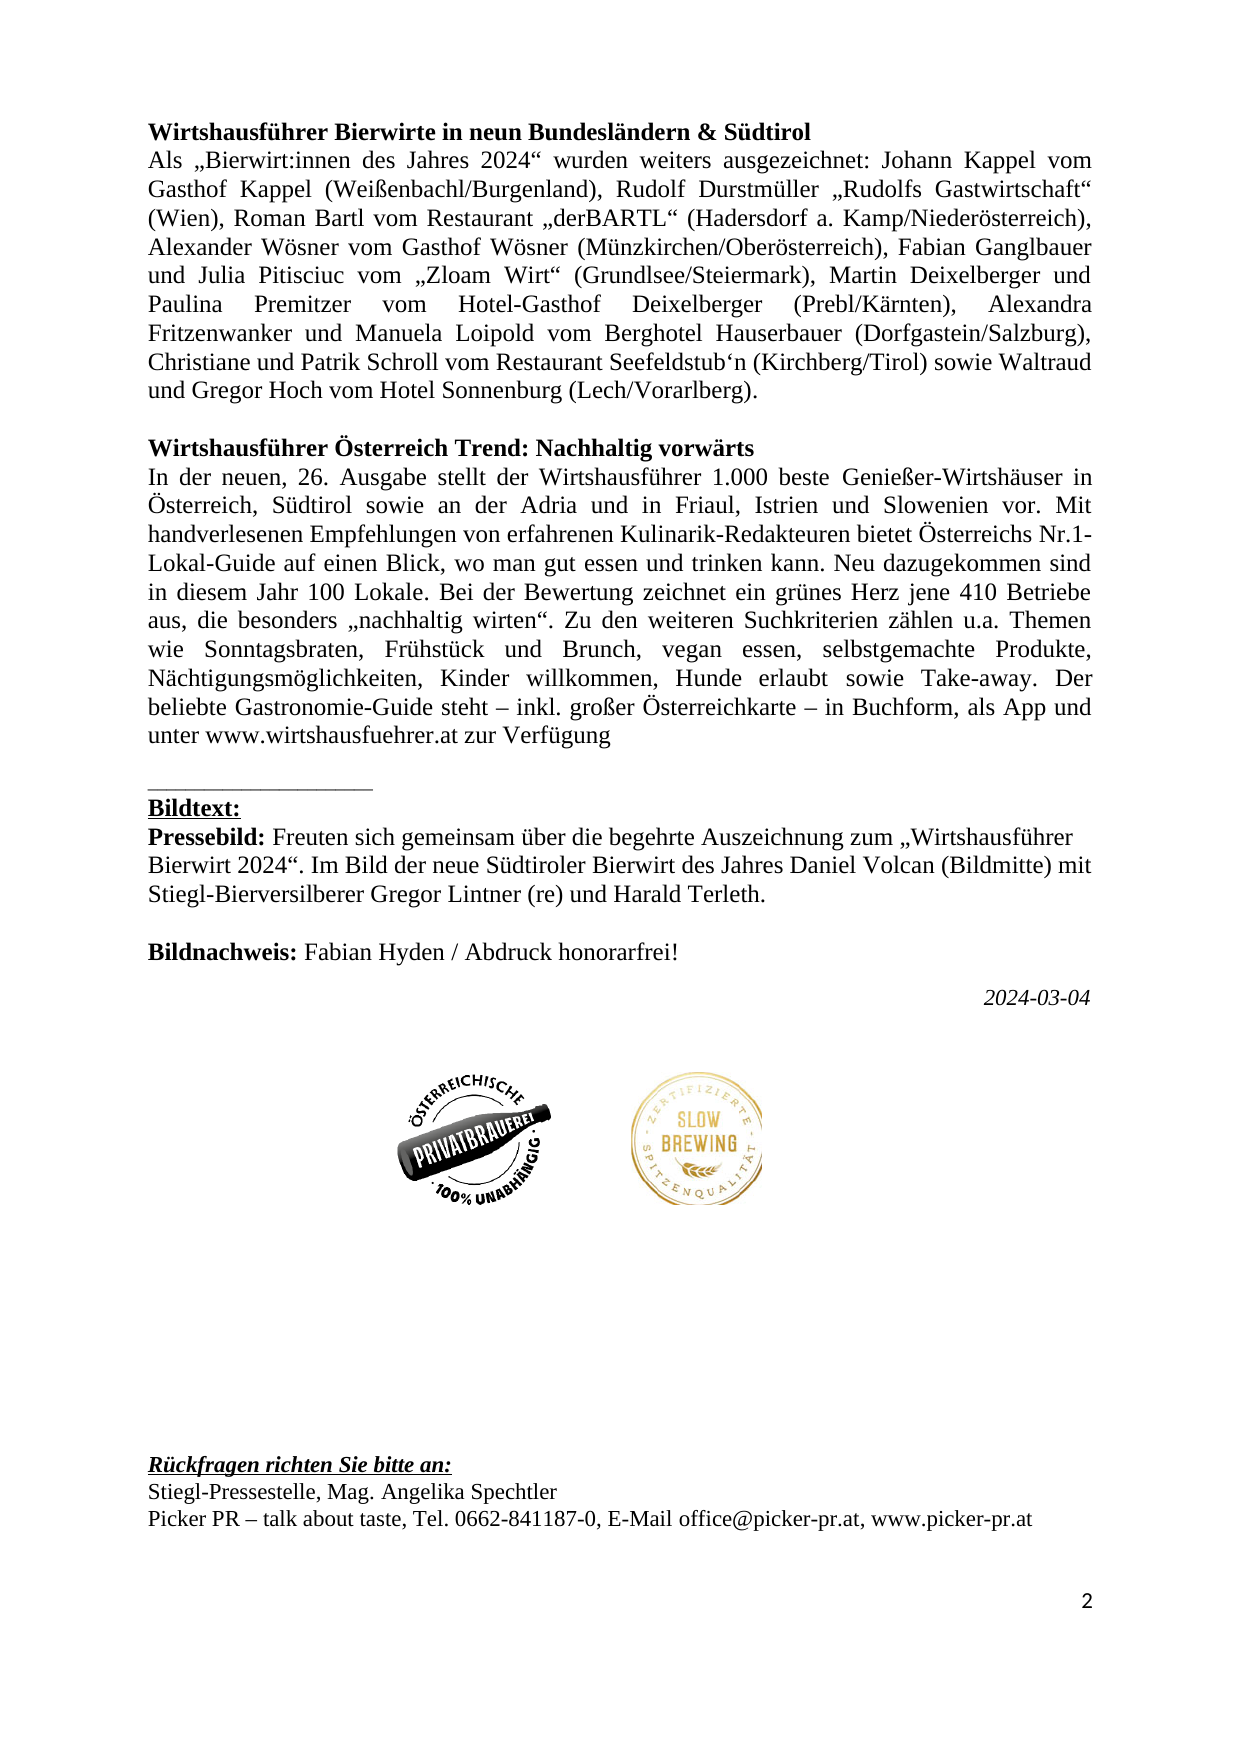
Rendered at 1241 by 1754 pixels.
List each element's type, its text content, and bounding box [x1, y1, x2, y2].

text Bildnachweis: Fabian Hyden / Abdruck honorarfrei! [148, 937, 1092, 965]
text Picker PR – talk about taste, Tel. 0662-841187-0, E-Mail office@picker-pr.at, www.picker-pr.at [148, 1505, 1092, 1532]
picture [389, 1067, 552, 1217]
text Pressebild: Freuten sich gemeinsam über die begehrte Auszeichnung zum „Wirtshausführer Bierwirt 2024“. Im Bild der neue Südtiroler Bierwirt des Jahres Daniel Volcan (Bildmitte) mit Stiegl-Bierversilberer Gregor Lintner (re) und Harald Terleth. [148, 822, 1092, 908]
text Wirtshausführer Bierwirte in neun Bundesländern & Südtirol [148, 117, 1092, 145]
text ________________________ [148, 766, 1092, 793]
text Rückfragen richten Sie bitte an: [148, 1451, 1092, 1478]
text In der neuen, 26. Ausgabe stellt der Wirtshausführer 1.000 beste Genießer-Wirtshäuser in Österreich, Südtirol sowie an der Adria und in Friaul, Istrien und Slowenien vor. Mit handverlesenen Empfehlungen von erfahrenen Kulinarik-Redakteuren bietet Österreichs Nr.1-Lokal-Guide auf einen Blick, wo man gut essen und trinken kann. Neu dazugekommen sind in diesem Jahr 100 Lokale. Bei der Bewertung zeichnet ein grünes Herz jene 410 Betriebe aus, die besonders „nachhaltig wirten“. Zu den weiteren Suchkriterien zählen u.a. Themen wie Sonntagsbraten, Frühstück und Brunch, vegan essen, selbstgemachte Produkte, Nächtigungsmöglichkeiten, Kinder willkommen, Hunde erlaubt sowie Take-away. Der beliebte Gastronomie-Guide steht – inkl. großer Österreichkarte – in Buchform, als App und unter www.wirtshausfuehrer.at zur Verfügung [148, 462, 1092, 749]
text Als „Bierwirt:innen des Jahres 2024“ wurden weiters ausgezeichnet: Johann Kappel vom Gasthof Kappel (Weißenbachl/Burgenland), Rudolf Durstmüller „Rudolfs Gastwirtschaft“ (Wien), Roman Bartl vom Restaurant „derBARTL“ (Hadersdorf a. Kamp/Niederösterreich), Alexander Wösner vom Gasthof Wösner (Münzkirchen/Oberösterreich), Fabian Ganglbauer und Julia Pitisciuc vom „Zloam Wirt“ (Grundlsee/Steiermark), Martin Deixelberger und Paulina Premitzer vom Hotel-Gasthof Deixelberger (Prebl/Kärnten), Alexandra Fritzenwanker und Manuela Loipold vom Berghotel Hauserbauer (Dorfgastein/Salzburg), Christiane und Patrik Schroll vom Restaurant Seefeldstub‘n (Kirchberg/Tirol) sowie Waltraud und Gregor Hoch vom Hotel Sonnenburg (Lech/Vorarlberg). [148, 145, 1092, 404]
text 2024-03-04 [148, 984, 1092, 1011]
text Stiegl-Pressestelle, Mag. Angelika Spechtler [148, 1478, 1092, 1505]
text Bildtext: [148, 793, 1092, 822]
picture [630, 1072, 762, 1204]
text Wirtshausführer Österreich Trend: Nachhaltig vorwärts [148, 433, 1092, 462]
